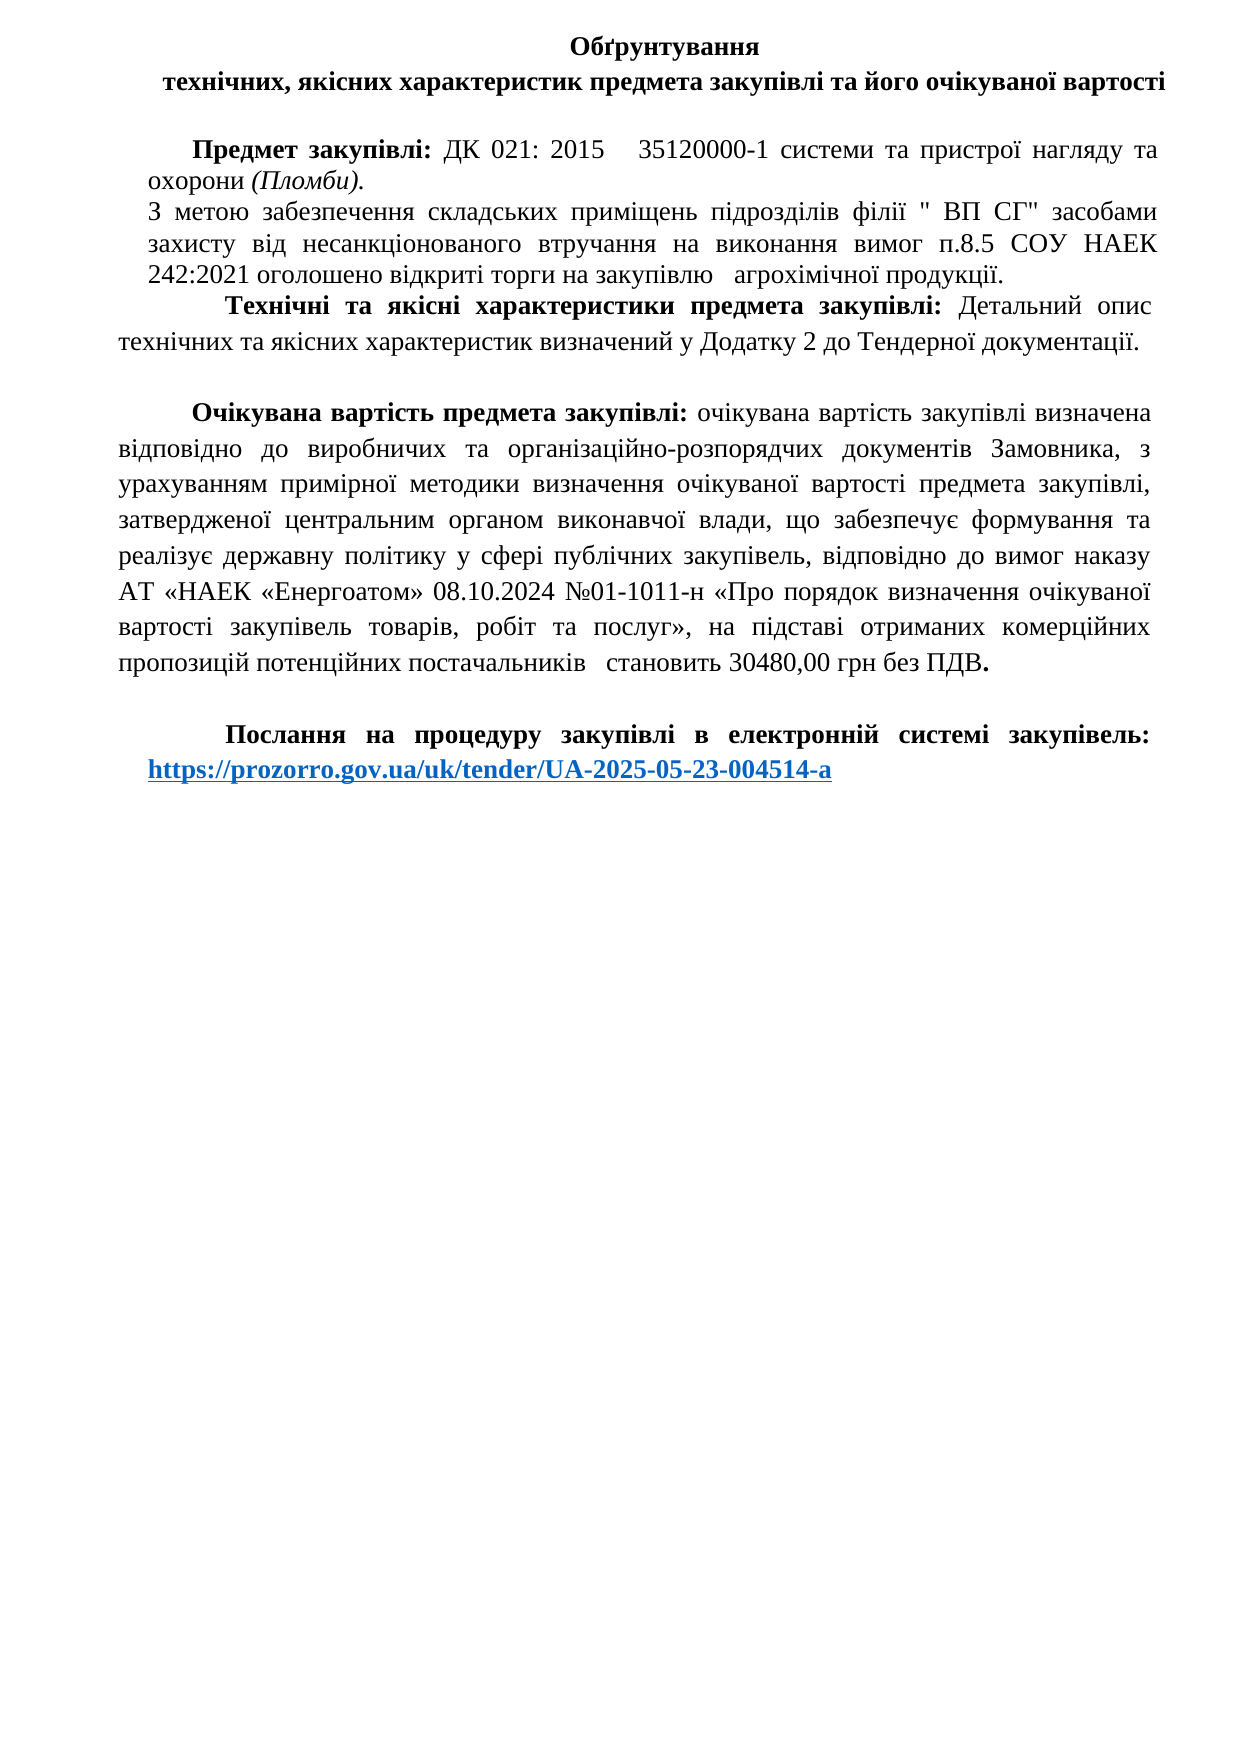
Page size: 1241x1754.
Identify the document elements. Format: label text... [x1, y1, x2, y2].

text Предмет закупівлі: ДК 021: 2015 35120000-1 системи та пристрої нагляду та охорони (Пломби). [148, 133, 1158, 196]
text Очікувана вартість предмета закупівлі: очікувана вартість закупівлі визначена відповідно до виробничих та організаційно-розпорядчих документів Замовника, з урахуванням примірної методики визначення очікуваної вартості предмета закупівлі, затвердженої центральним органом виконавчої влади, що забезпечує формування та реалізує державну політику у сфері публічних закупівель, відповідно до вимог наказу АТ «НАЕК «Енергоатом» 08.10.2024 №01-1011-н «Про порядок визначення очікуваної вартості закупівель товарів, робіт та послуг», на підставі отриманих комерційних пропозицій потенційних постачальників становить 30480,00 грн без ПДВ. [118, 396, 1152, 677]
text З метою забезпечення складських приміщень підрозділів філії " ВП СГ" засобами захисту від несанкціонованого втручання на виконання вимог п.8.5 СОУ НАЕК 242:2021 оголошено відкриті торги на закупівлю агрохімічної продукції. [148, 196, 1158, 289]
text Технічні та якісні характеристики предмета закупівлі: Детальний опис технічних та якісних характеристик визначений у Додатку 2 до Тендерної документації. [118, 289, 1152, 356]
text Послання на процедуру закупівлі в електронній системі закупівель: https://prozorro.gov.ua/uk/tender/UA-2025-05-23-004514-a [148, 718, 1152, 784]
text Обґрунтування [118, 29, 1181, 61]
text технічних, якісних характеристик предмета закупівлі та його очікуваної вартості [118, 65, 1181, 96]
